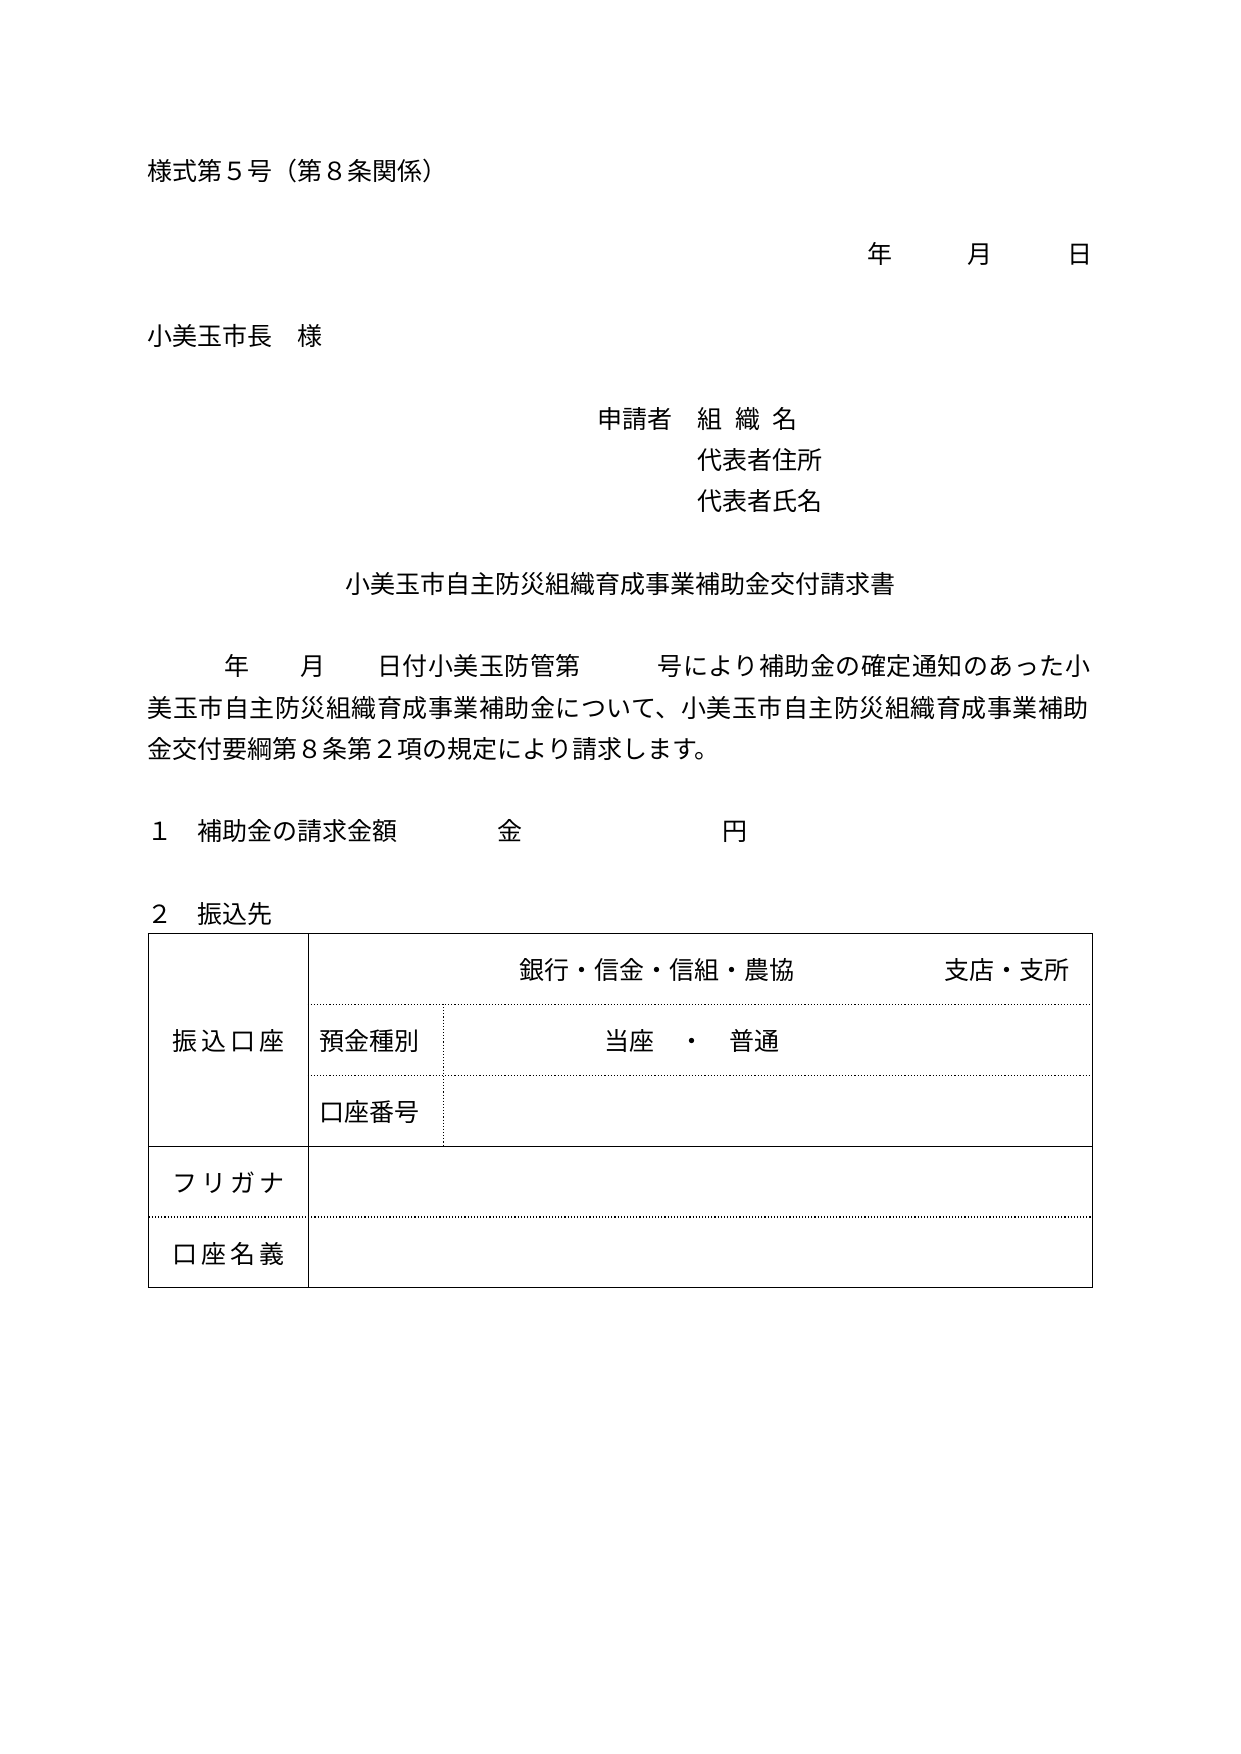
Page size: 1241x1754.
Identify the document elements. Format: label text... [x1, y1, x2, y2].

text 年 月 日 [148, 232, 1092, 273]
text 年 月 日付小美玉防管第 号により補助金の確定通知のあった小美玉市自主防災組織育成事業補助金について、小美玉市自主防災組織育成事業補助金交付要綱第８条第２項の規定により請求します。 [148, 644, 1092, 768]
text 様式第５号（第８条関係） [148, 149, 1092, 191]
table_cell 口座名義 [149, 1216, 308, 1287]
table_cell 預金種別 [309, 1004, 443, 1075]
table_cell [309, 1216, 1092, 1287]
table_cell [309, 1147, 1092, 1216]
table_cell 当座 ・ 普通 [443, 1004, 1092, 1075]
table_header 振込口座 [149, 934, 308, 1146]
text ２ 振込先 [148, 892, 1092, 933]
text 小美玉市自主防災組織育成事業補助金交付請求書 [148, 562, 1092, 603]
text 代表者住所 [148, 438, 1092, 479]
table_cell 口座番号 [309, 1075, 443, 1146]
table_header 銀行・信金・信組・農協 支店・支所 [309, 934, 1092, 1004]
text １ 補助金の請求金額 金 円 [148, 809, 1092, 851]
text 小美玉市長 様 [148, 314, 1092, 356]
table_cell [443, 1075, 1092, 1146]
text 代表者氏名 [148, 479, 1092, 521]
table_cell フリガナ [149, 1147, 308, 1216]
text 申請者 組織名 [148, 397, 1092, 438]
